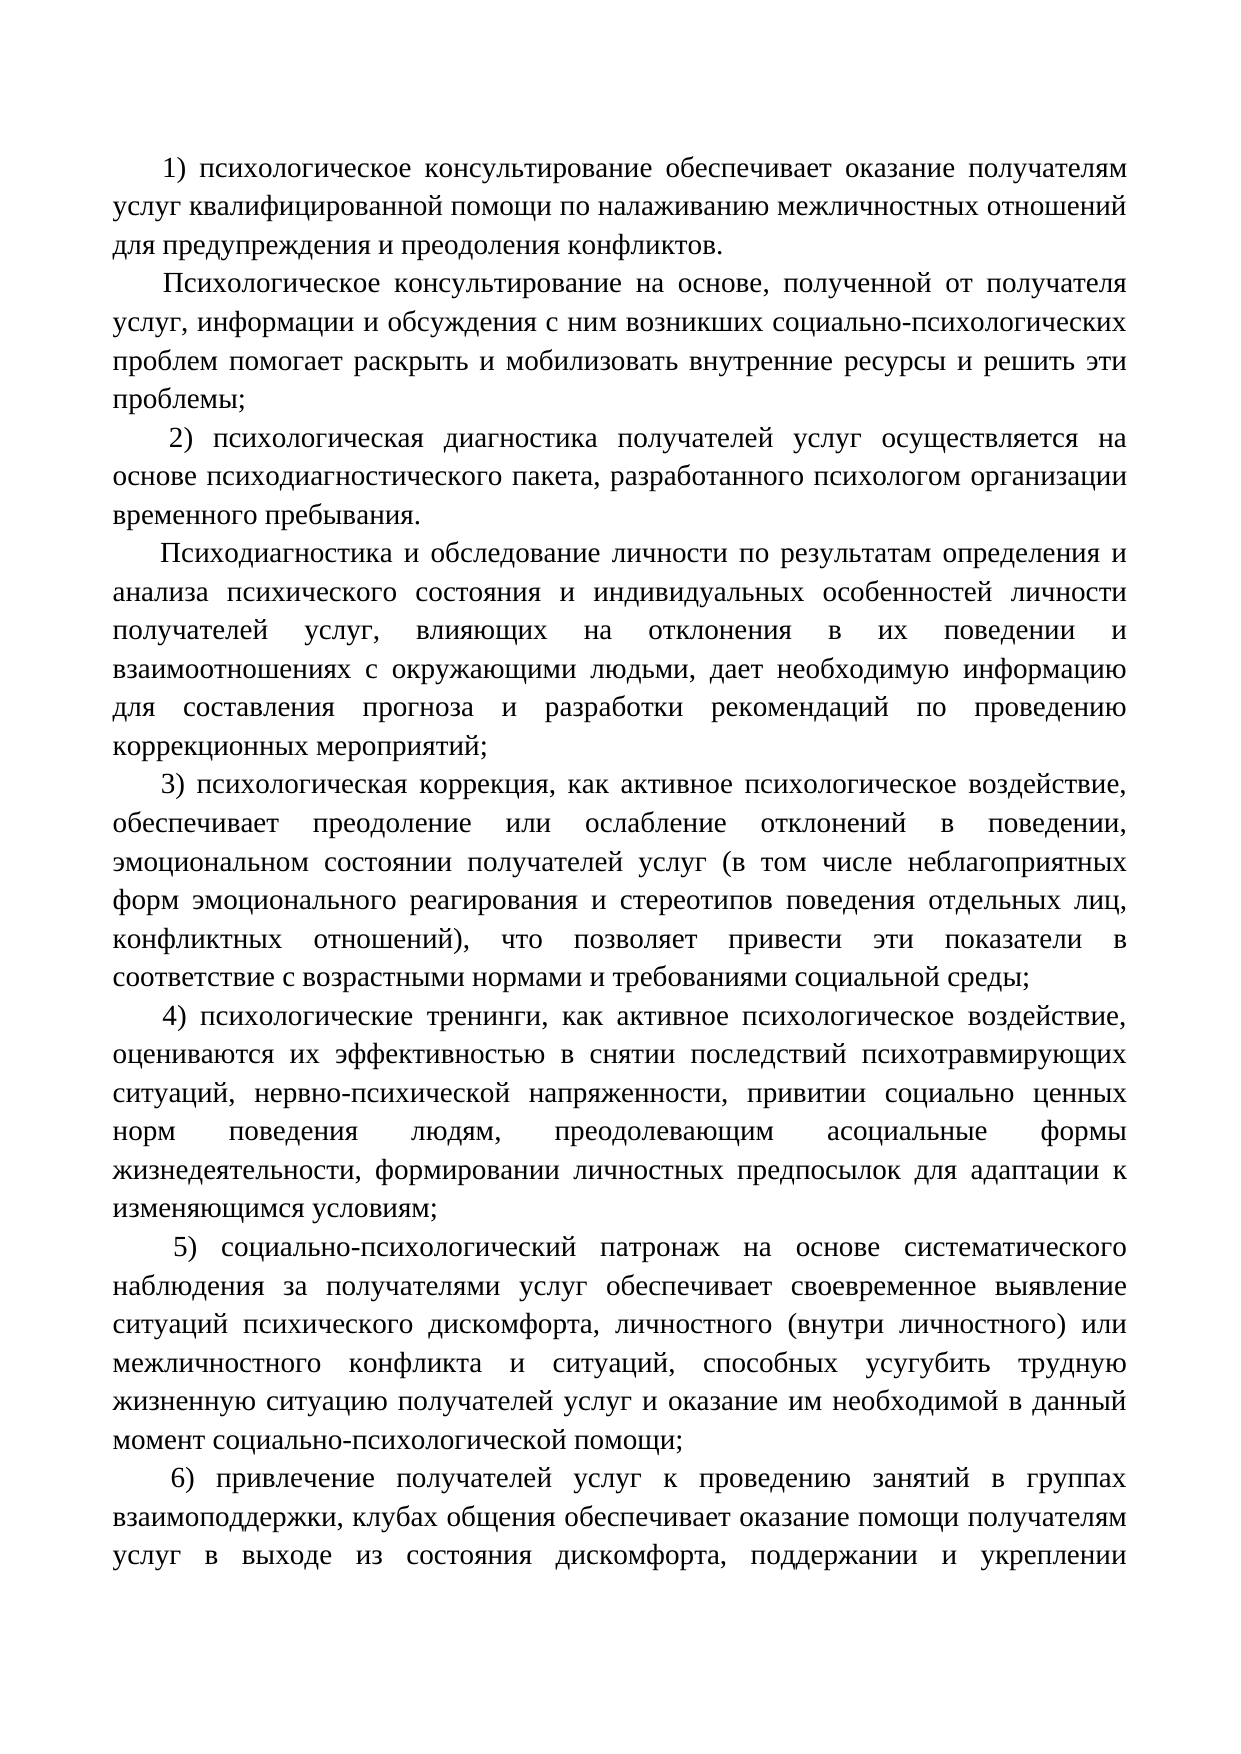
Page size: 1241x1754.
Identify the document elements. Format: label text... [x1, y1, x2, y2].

text 2) психологическая диагностика получателей услуг осуществляется на основе психодиагностического пакета, разработанного психологом организации временного пребывания. [112, 420, 1128, 530]
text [112, 1460, 1128, 1571]
text 4) психологические тренинги, как активное психологическое воздействие, оцениваются их эффективностью в снятии последствий психотравмирующих ситуаций, нервно-психической напряженности, привитии социально ценных норм поведения людям, преодолевающим асоциальные формы жизнедеятельности, формировании личностных предпосылок для адаптации к изменяющимся условиям; [112, 998, 1128, 1224]
text Психологическое консультирование на основе, полученной от получателя услуг, информации и обсуждения с ним возникших социально-психологических проблем помогает раскрыть и мобилизовать внутренние ресурсы и решить эти проблемы; [112, 266, 1128, 415]
text 3) психологическая коррекция, как активное психологическое воздействие, обеспечивает преодоление или ослабление отклонений в поведении, эмоциональном состоянии получателей услуг (в том числе неблагоприятных форм эмоционального реагирования и стереотипов поведения отдельных лиц, конфликтных отношений), что позволяет привести эти показатели в соответствие с возрастными нормами и требованиями социальной среды; [112, 767, 1128, 993]
text Психодиагностика и обследование личности по результатам определения и анализа психического состояния и индивидуальных особенностей личности получателей услуг, влияющих на отклонения в их поведении и взаимоотношениях с окружающими людьми, дает необходимую информацию для составления прогноза и разработки рекомендаций по проведению коррекционных мероприятий; [112, 535, 1128, 762]
text 5) социально-психологический патронаж на основе систематического наблюдения за получателями услуг обеспечивает своевременное выявление ситуаций психического дискомфорта, личностного (внутри личностного) или межличностного конфликта и ситуаций, способных усугубить трудную жизненную ситуацию получателей услуг и оказание им необходимой в данный момент социально-психологической помощи; [112, 1229, 1128, 1455]
text 1) психологическое консультирование обеспечивает оказание получателям услуг квалифицированной помощи по налаживанию межличностных отношений для предупреждения и преодоления конфликтов. [112, 150, 1128, 261]
